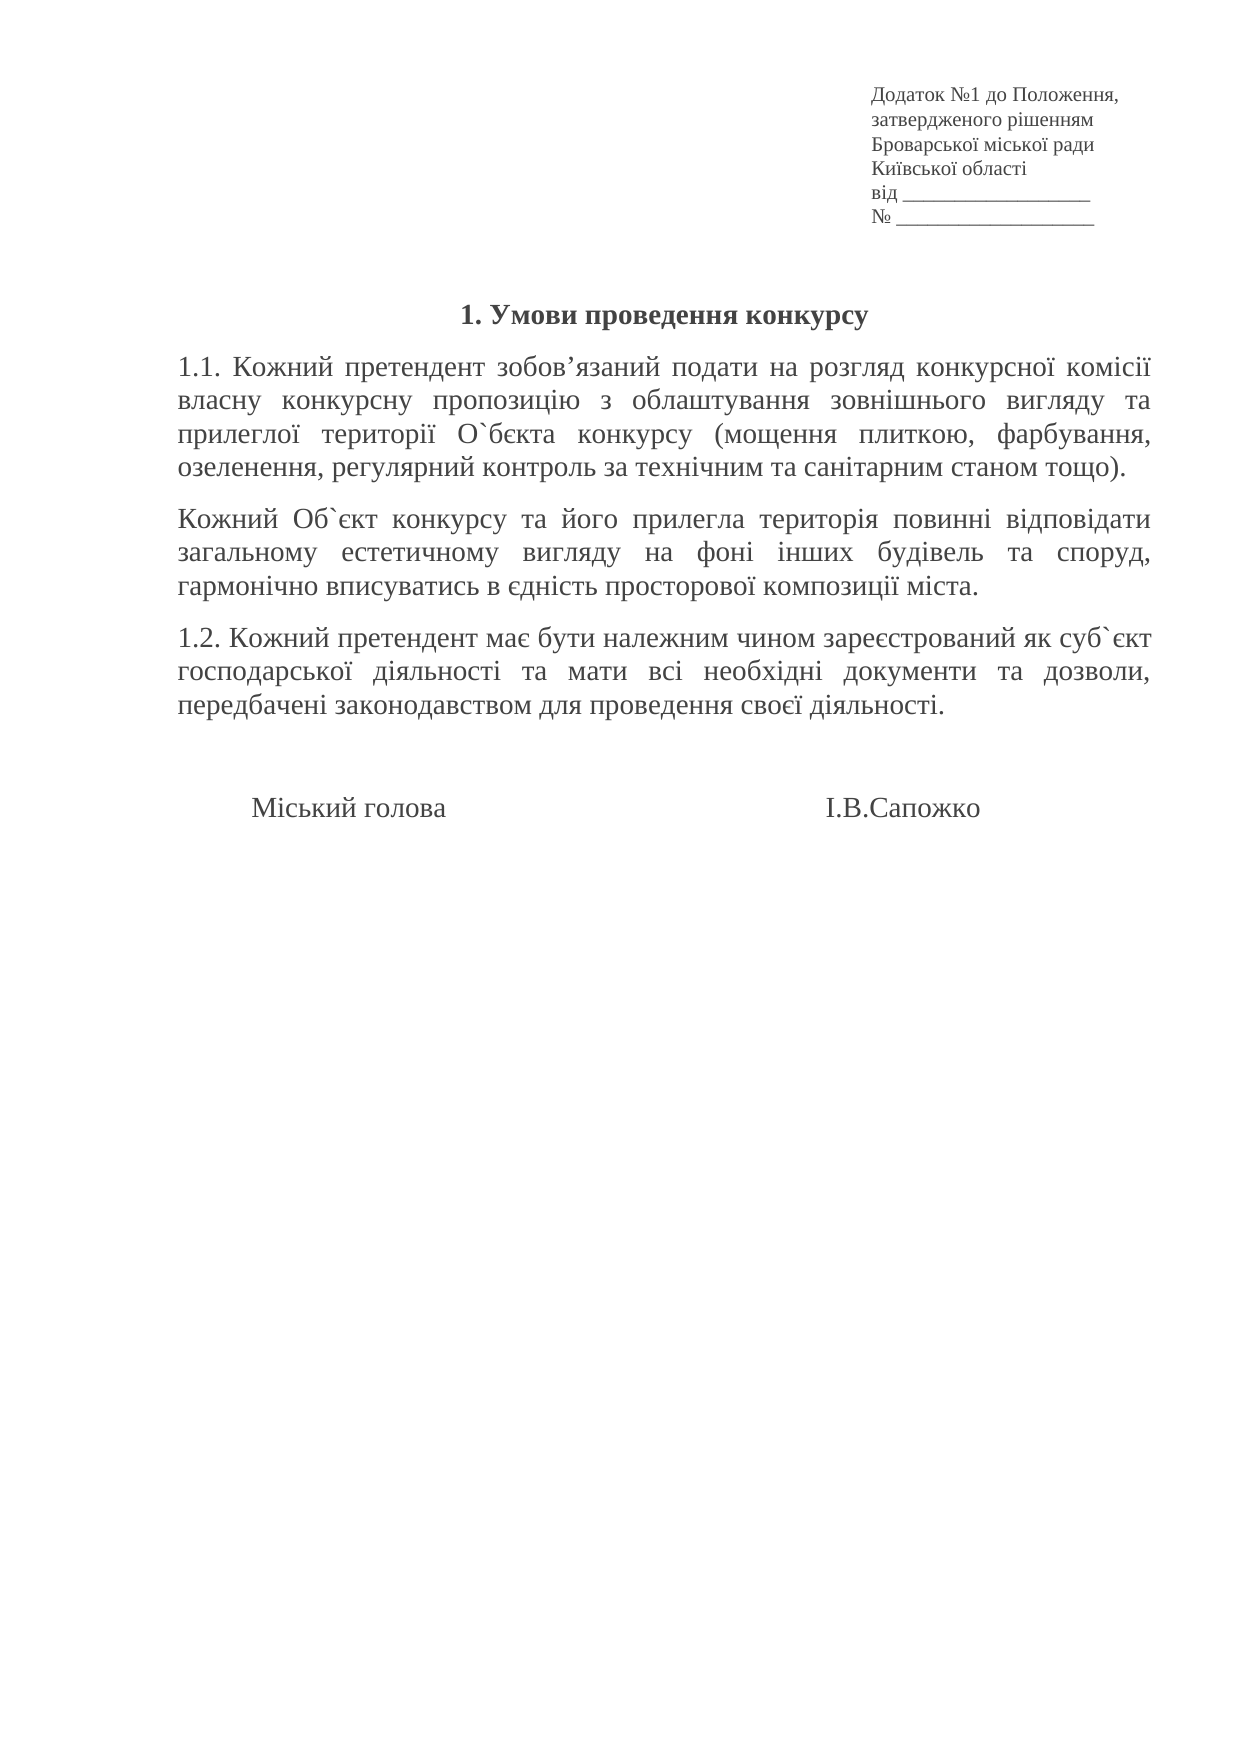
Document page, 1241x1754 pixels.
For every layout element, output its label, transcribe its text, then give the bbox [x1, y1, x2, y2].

text Київської області [842, 156, 1152, 179]
text Броварської міської ради [842, 131, 1152, 156]
text Кожний Об`єкт конкурсу та його прилегла територія повинні відповідати загальному естетичному вигляду на фоні інших будівель та споруд, гармонічно вписуватись в єдність просторової композиції міста. [177, 501, 1152, 602]
text 1.1. Кожний претендент зобов’язаний подати на розгляд конкурсної комісії власну конкурсну пропозицію з облаштування зовнішнього вигляду та прилеглої території О`бєкта конкурсу (мощення плиткою, фарбування, озеленення, регулярний контроль за технічним та санітарним станом тощо). [177, 349, 1152, 483]
text 1. Умови проведення конкурсу [177, 297, 1152, 331]
text Міський голова І.В.Сапожко [177, 790, 1152, 823]
text від __________________ [842, 179, 1152, 204]
text 1.2. Кожний претендент має бути належним чином зареєстрований як суб`єкт господарської діяльності та мати всі необхідні документи та дозволи, передбачені законодавством для проведення своєї діяльності. [177, 620, 1152, 720]
text затвердженого рішенням [842, 107, 1152, 131]
text Додаток №1 до Положення, [251, 74, 1152, 107]
text № ___________________ [842, 204, 1152, 228]
